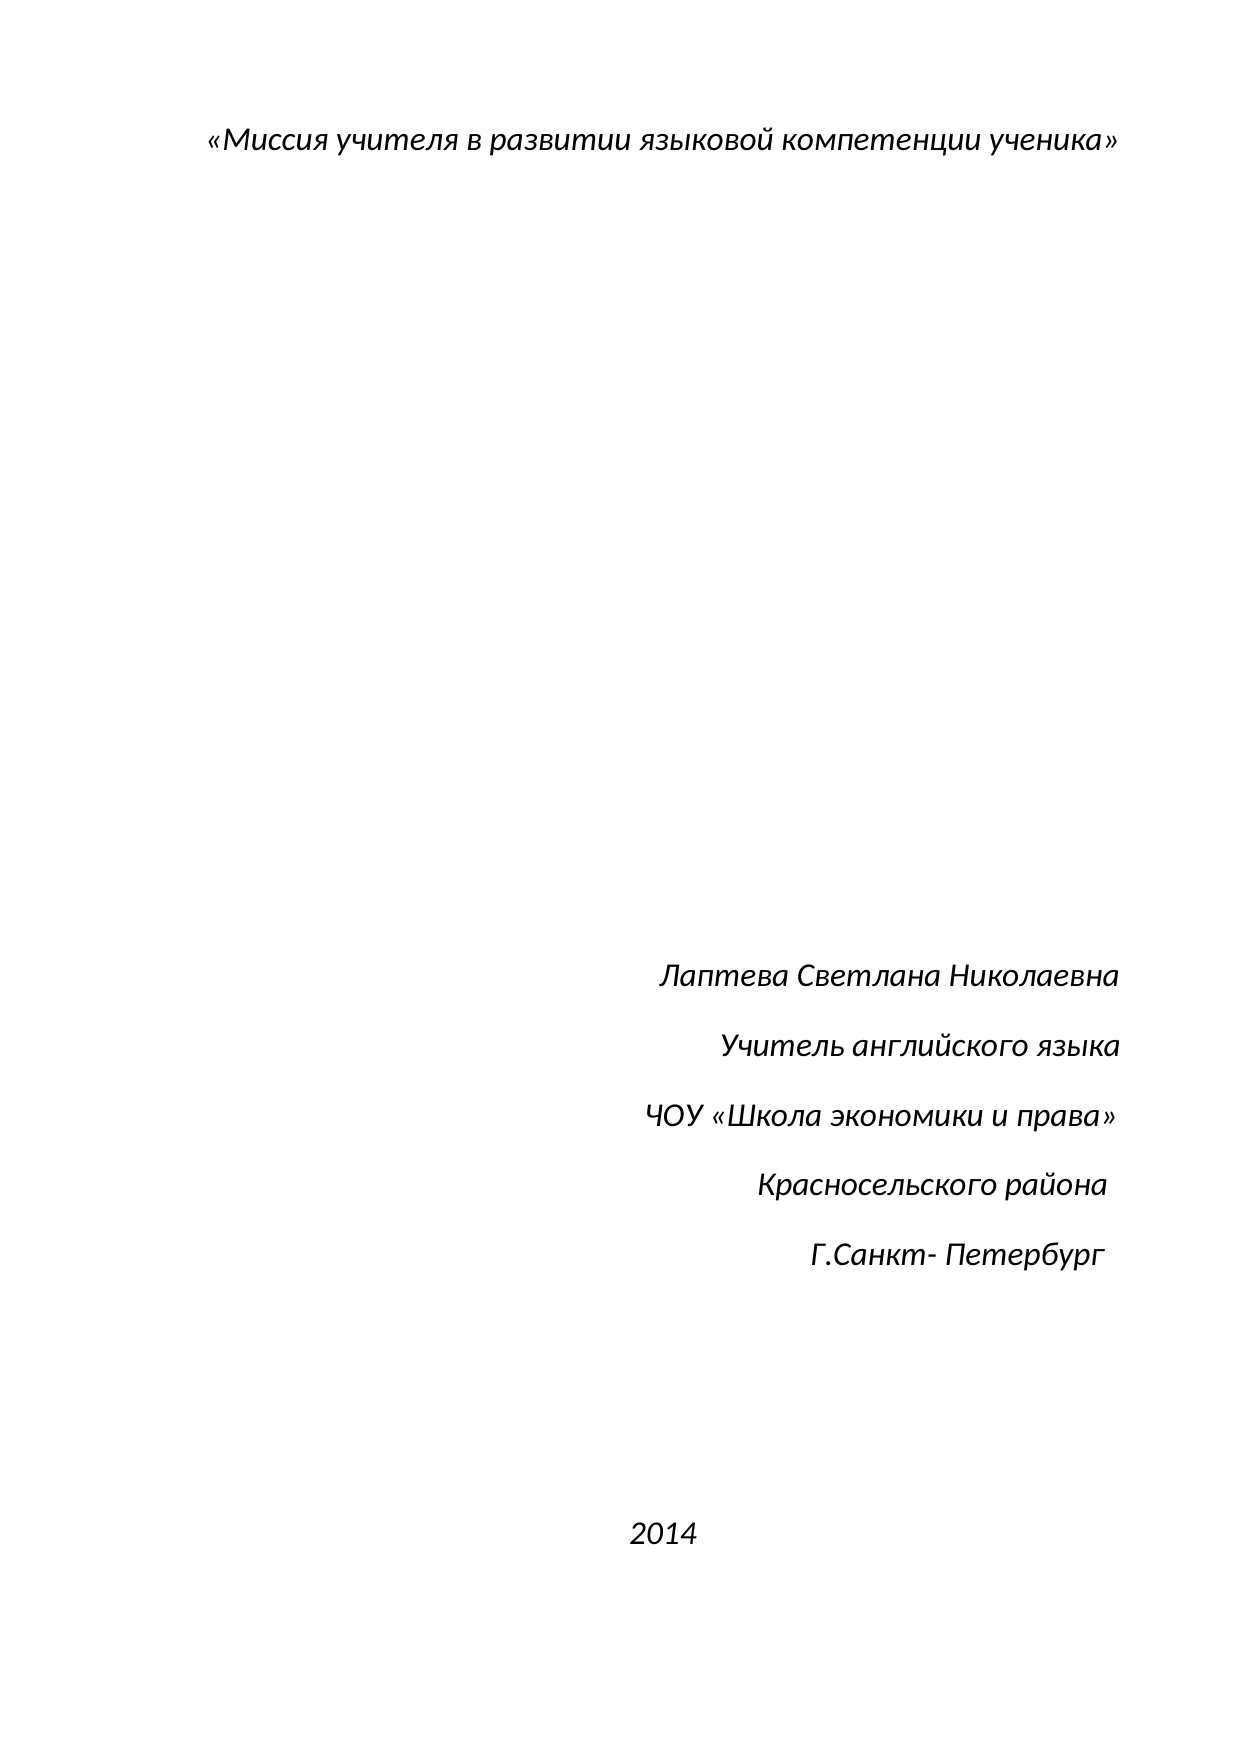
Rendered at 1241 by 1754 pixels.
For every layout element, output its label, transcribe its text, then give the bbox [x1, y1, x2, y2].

text 2014 [177, 1512, 1152, 1553]
text Красносельского района [177, 1163, 1152, 1204]
text Лаптева Светлана Николаевна [177, 954, 1152, 995]
text Учитель английского языка [177, 1024, 1152, 1065]
text Г.Санкт- Петербург [177, 1233, 1152, 1274]
text ЧОУ «Школа экономики и права» [177, 1094, 1152, 1134]
text «Миссия учителя в развитии языковой компетенции ученика» [177, 118, 1152, 159]
